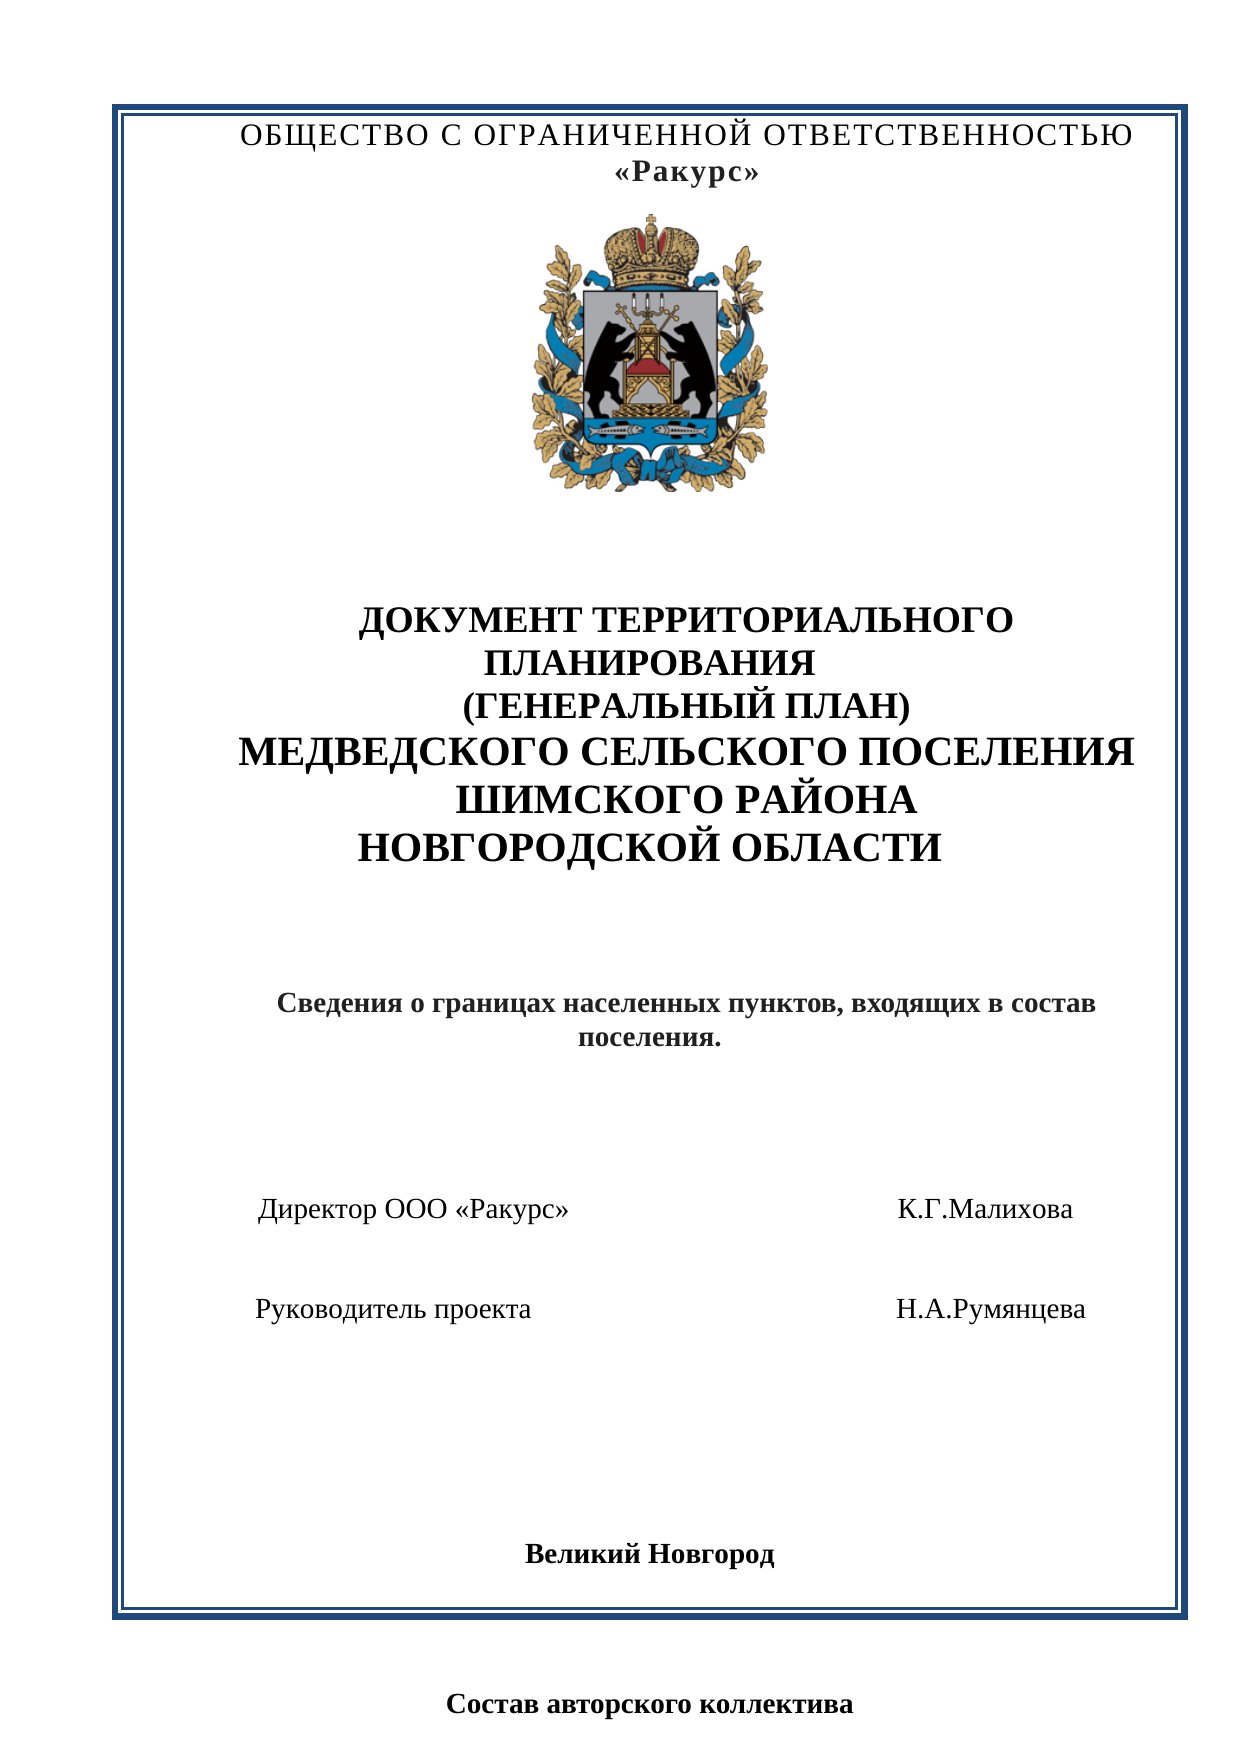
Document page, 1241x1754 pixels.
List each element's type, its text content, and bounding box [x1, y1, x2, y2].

table_header ОБЩЕСТВО С ОГРАНИЧЕННОЙ ОТВЕТСТВЕННОСТЬЮ «Ракурс» [118, 110, 1181, 214]
table_cell ДОКУМЕНТ ТЕРРИТОРИАЛЬНОГО ПЛАНИРОВАНИЯ (ГЕНЕРАЛЬНЫЙ ПЛАН) МЕДВЕДСКОГО СЕЛЬСКОГО ПОСЕЛЕНИЯ ШИМСКОГО РАЙОНА НОВГОРОДСКОЙ ОБЛАСТИ [124, 214, 1175, 985]
table_cell Сведения о границах населенных пунктов, входящих в состав поселения. [124, 985, 1175, 1187]
table_cell Директор ООО «Ракурс» К.Г.Малихова Руководитель проекта Н.А.Румянцева Великий Новгород [124, 1187, 1175, 1607]
text Состав авторского коллектива [118, 1687, 1181, 1720]
picture [531, 214, 768, 492]
